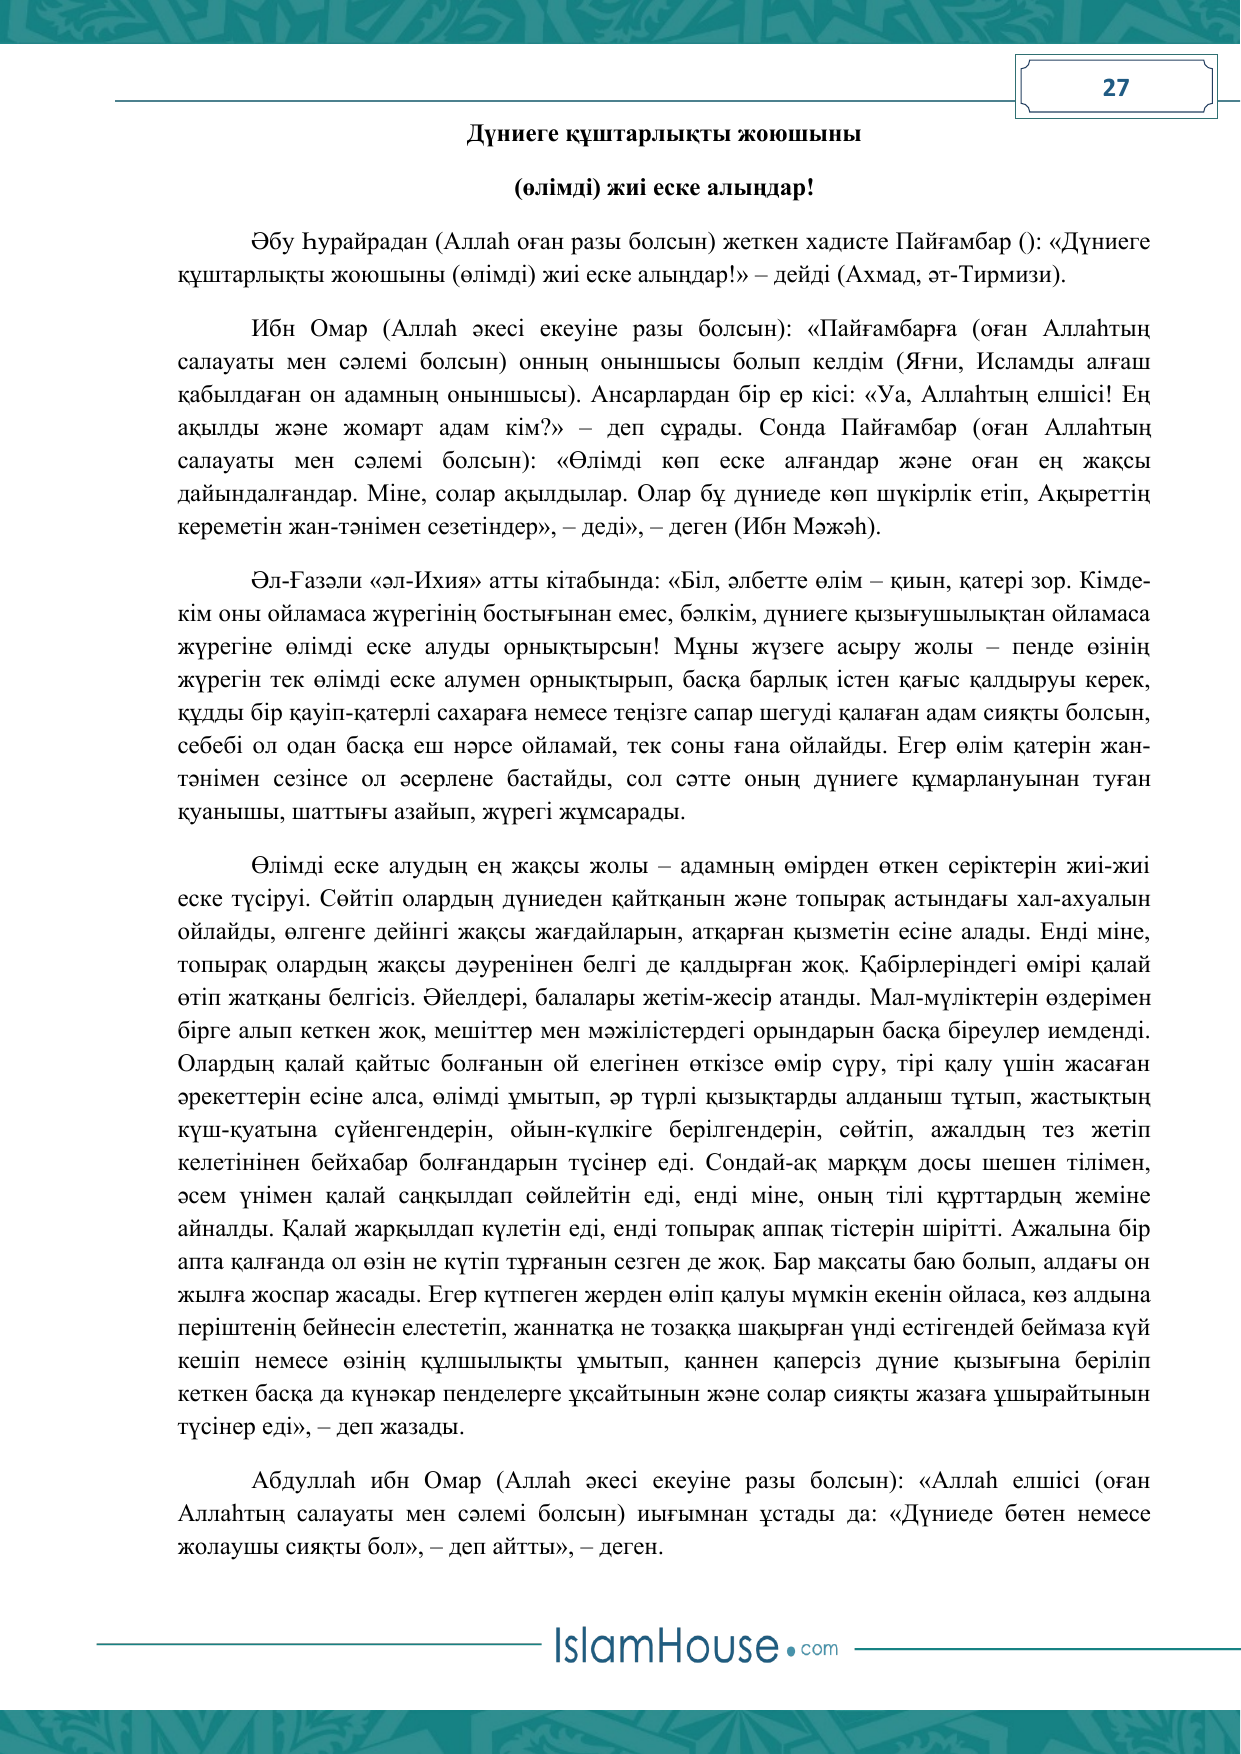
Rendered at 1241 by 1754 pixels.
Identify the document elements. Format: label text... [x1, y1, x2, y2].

picture [88, 1618, 542, 1665]
text Ибн Омар (Аллаһ әкесі екеуіне разы болсын): «Пайғамбарға (оған Аллаһтың салауаты мен сәлемі болсын) онның оныншысы болып келдім (Яғни, Исламды алғаш қабылдаған он адамның оныншысы). Ансарлардан бір ер кісі: «Уа, Аллаһтың елшісі! Ең ақылды және жомарт адам кім?» – деп сұрады. Сонда Пайғамбар (оған Аллаһтың салауаты мен сәлемі болсын): «Өлімді көп еске алғандар және оған ең жақсы дайындалғандар. Міне, солар ақылдылар. Олар бұ дүниеде көп шүкірлік етіп, Ақыреттің кереметін жан-тәнімен сезетіндер», – деді», – деген (Ибн Мәжәһ). [177, 313, 1152, 539]
text Өлімді еске алудың ең жақсы жолы – адамның өмірден өткен серіктерін жиі-жиі еске түсіруі. Сөйтіп олардың дүниеден қайтқанын және топырақ астындағы хал-ахуалын ойлайды, өлгенге дейінгі жақсы жағдайларын, атқарған қызметін есіне алады. Енді міне, топырақ олардың жақсы дәуренінен белгі де қалдырған жоқ. Қабірлеріндегі өмірі қалай өтіп жатқаны белгісіз. Әйелдері, балалары жетім-жесір атанды. Мал-мүліктерін өздерімен бірге алып кеткен жоқ, мешіттер мен мәжілістердегі орындарын басқа біреулер иемденді. Олардың қалай қайтыс болғанын ой елегінен өткізсе өмір сүру, тірі қалу үшін жасаған әрекеттерін есіне алса, өлімді ұмытып, әр түрлі қызықтарды алданыш тұтып, жастықтың күш-қуатына сүйенгендерін, ойын-күлкіге берілгендерін, сөйтіп, ажалдың тез жетіп келетінінен бейхабар болғандарын түсінер еді. Сондай-ақ марқұм досы шешен тілімен, әсем үнімен қалай саңқылдап сөйлейтін еді, енді міне, оның тілі құрттардың жеміне айналды. Қалай жарқылдап күлетін еді, енді топырақ аппақ тістерін шірітті. Ажалына бір апта қалғанда ол өзін не күтіп тұрғанын сезген де жоқ. Бар мақсаты баю болып, алдағы он жылға жоспар жасады. Егер күтпеген жерден өліп қалуы мүмкін екенін ойласа, көз алдына періштенің бейнесін елестетіп, жаннатқа не тозаққа шақырған үнді естігендей беймаза күй кешіп немесе өзінің құлшылықты ұмытып, қаннен қаперсіз дүние қызығына беріліп кеткен басқа да күнәкар пенделерге ұқсайтынын және солар сияқты жазаға ұшырайтынын түсінер еді», – деп жазады. [177, 850, 1152, 1440]
text (өлімді) жиі еске алыңдар! [177, 172, 1152, 201]
picture [546, 1620, 1241, 1672]
text Абдуллаһ ибн Омар (Аллаһ әкесі екеуіне разы болсын): «Аллаһ елшісі (оған Аллаһтың салауаты мен сәлемі болсын) иығымнан ұстады да: «Дүниеде бөтен немесе жолаушы сияқты бол», – деп айтты», – деген. [177, 1465, 1152, 1560]
text Әбу Һурайрадан (Аллаһ оған разы болсын) жеткен хадисте Пайғамбар (): «Дүниеге құштарлықты жоюшыны (өлімді) жиі еске алыңдар!» – дейді (Ахмад, әт-Тирмизи). [177, 226, 1152, 288]
text Дүниеге құштарлықты жоюшыны [177, 118, 1152, 147]
picture [0, 0, 1240, 44]
text Әл-Ғазәли «әл-Ихия» атты кітабында: «Біл, әлбетте өлім – қиын, қатері зор. Кімде-кім оны ойламаса жүрегінің бостығынан емес, бәлкім, дүниеге қызығушылықтан ойламаса жүрегіне өлімді еске алуды орнықтырсын! Мұны жүзеге асыру жолы – пенде өзінің жүрегін тек өлімді еске алумен орнықтырып, басқа барлық істен қағыс қалдыруы керек, құдды бір қауіп-қатерлі сахараға немесе теңізге сапар шегуді қалаған адам сияқты болсын, себебі ол одан басқа еш нәрсе ойламай, тек соны ғана ойлайды. Егер өлім қатерін жан-тәнімен сезінсе ол әсерлене бастайды, сол сәтте оның дүниеге құмарлануынан туған қуанышы, шаттығы азайып, жүрегі жұмсарады. [177, 565, 1152, 824]
picture [0, 1710, 1241, 1754]
